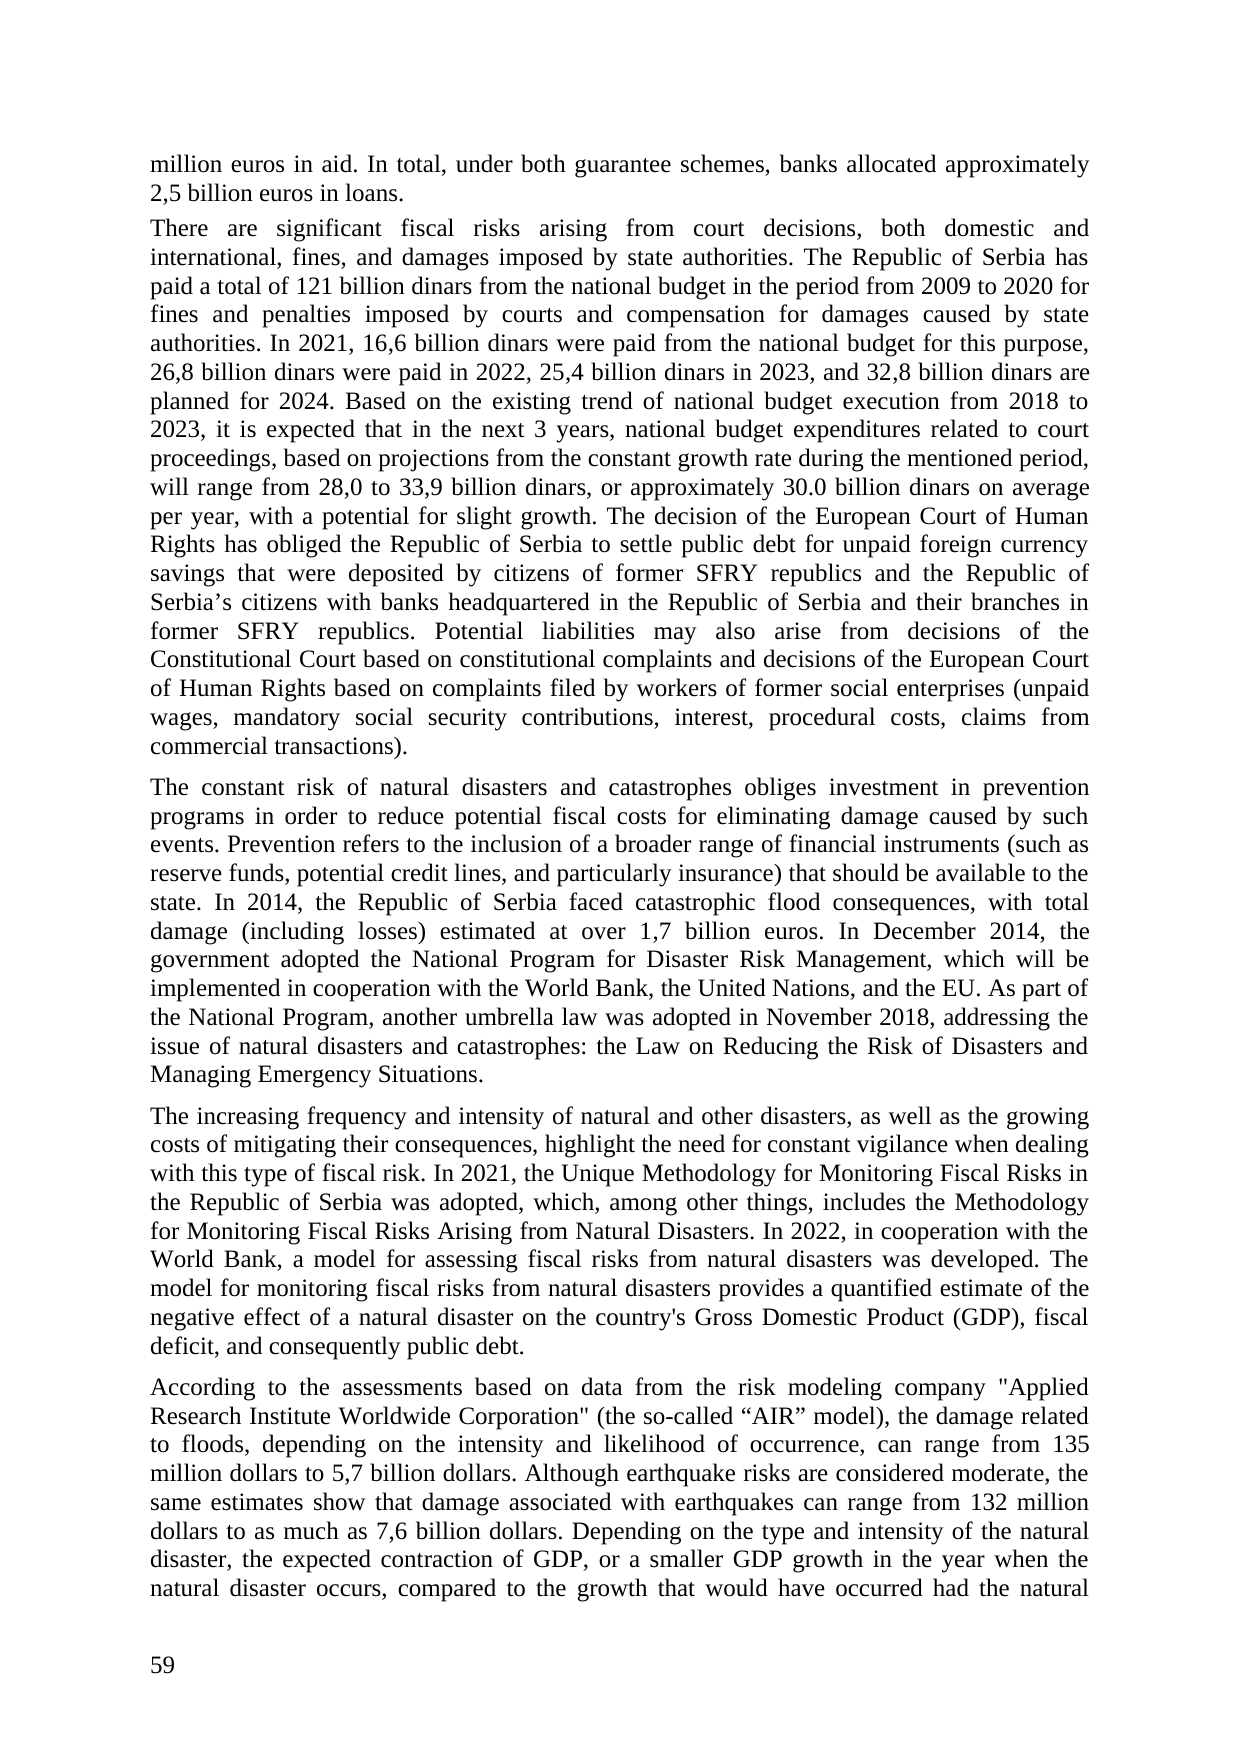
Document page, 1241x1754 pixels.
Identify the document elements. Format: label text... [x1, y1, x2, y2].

text There are significant fiscal risks arising from court decisions, both domestic and international, fines, and damages imposed by state authorities. The Republic of Serbia has paid a total of 121 billion dinars from the national budget in the period from 2009 to 2020 for fines and penalties imposed by courts and compensation for damages caused by state authorities. In 2021, 16,6 billion dinars were paid from the national budget for this purpose, 26,8 billion dinars were paid in 2022, 25,4 billion dinars in 2023, and 32,8 billion dinars are planned for 2024. Based on the existing trend of national budget execution from 2018 to 2023, it is expected that in the next 3 years, national budget expenditures related to court proceedings, based on projections from the constant growth rate during the mentioned period, will range from 28,0 to 33,9 billion dinars, or approximately 30.0 billion dinars on average per year, with a potential for slight growth. The decision of the European Court of Human Rights has obliged the Republic of Serbia to settle public debt for unpaid foreign currency savings that were deposited by citizens of former SFRY republics and the Republic of Serbia’s citizens with banks headquartered in the Republic of Serbia and their branches in former SFRY republics. Potential liabilities may also arise from decisions of the Constitutional Court based on constitutional complaints and decisions of the European Court of Human Rights based on complaints filed by workers of former social enterprises (unpaid wages, mandatory social security contributions, interest, procedural costs, claims from commercial transactions). [150, 213, 1090, 759]
text The increasing frequency and intensity of natural and other disasters, as well as the growing costs of mitigating their consequences, highlight the need for constant vigilance when dealing with this type of fiscal risk. In 2021, the Unique Methodology for Monitoring Fiscal Risks in the Republic of Serbia was adopted, which, among other things, includes the Methodology for Monitoring Fiscal Risks Arising from Natural Disasters. In 2022, in cooperation with the World Bank, a model for assessing fiscal risks from natural disasters was developed. The model for monitoring fiscal risks from natural disasters provides a quantified estimate of the negative effect of a natural disaster on the country's Gross Domestic Product (GDP), fiscal deficit, and consequently public debt. [150, 1101, 1090, 1359]
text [150, 1372, 1090, 1602]
text The constant risk of natural disasters and catastrophes obliges investment in prevention programs in order to reduce potential fiscal costs for eliminating damage caused by such events. Prevention refers to the inclusion of a broader range of financial instruments (such as reserve funds, potential credit lines, and particularly insurance) that should be available to the state. In 2014, the Republic of Serbia faced catastrophic flood consequences, with total damage (including losses) estimated at over 1,7 billion euros. In December 2014, the government adopted the National Program for Disaster Risk Management, which will be implemented in cooperation with the World Bank, the United Nations, and the EU. As part of the National Program, another umbrella law was adopted in November 2018, addressing the issue of natural disasters and catastrophes: the Law on Reducing the Risk of Disasters and Managing Emergency Situations. [150, 772, 1090, 1088]
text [150, 150, 1090, 207]
